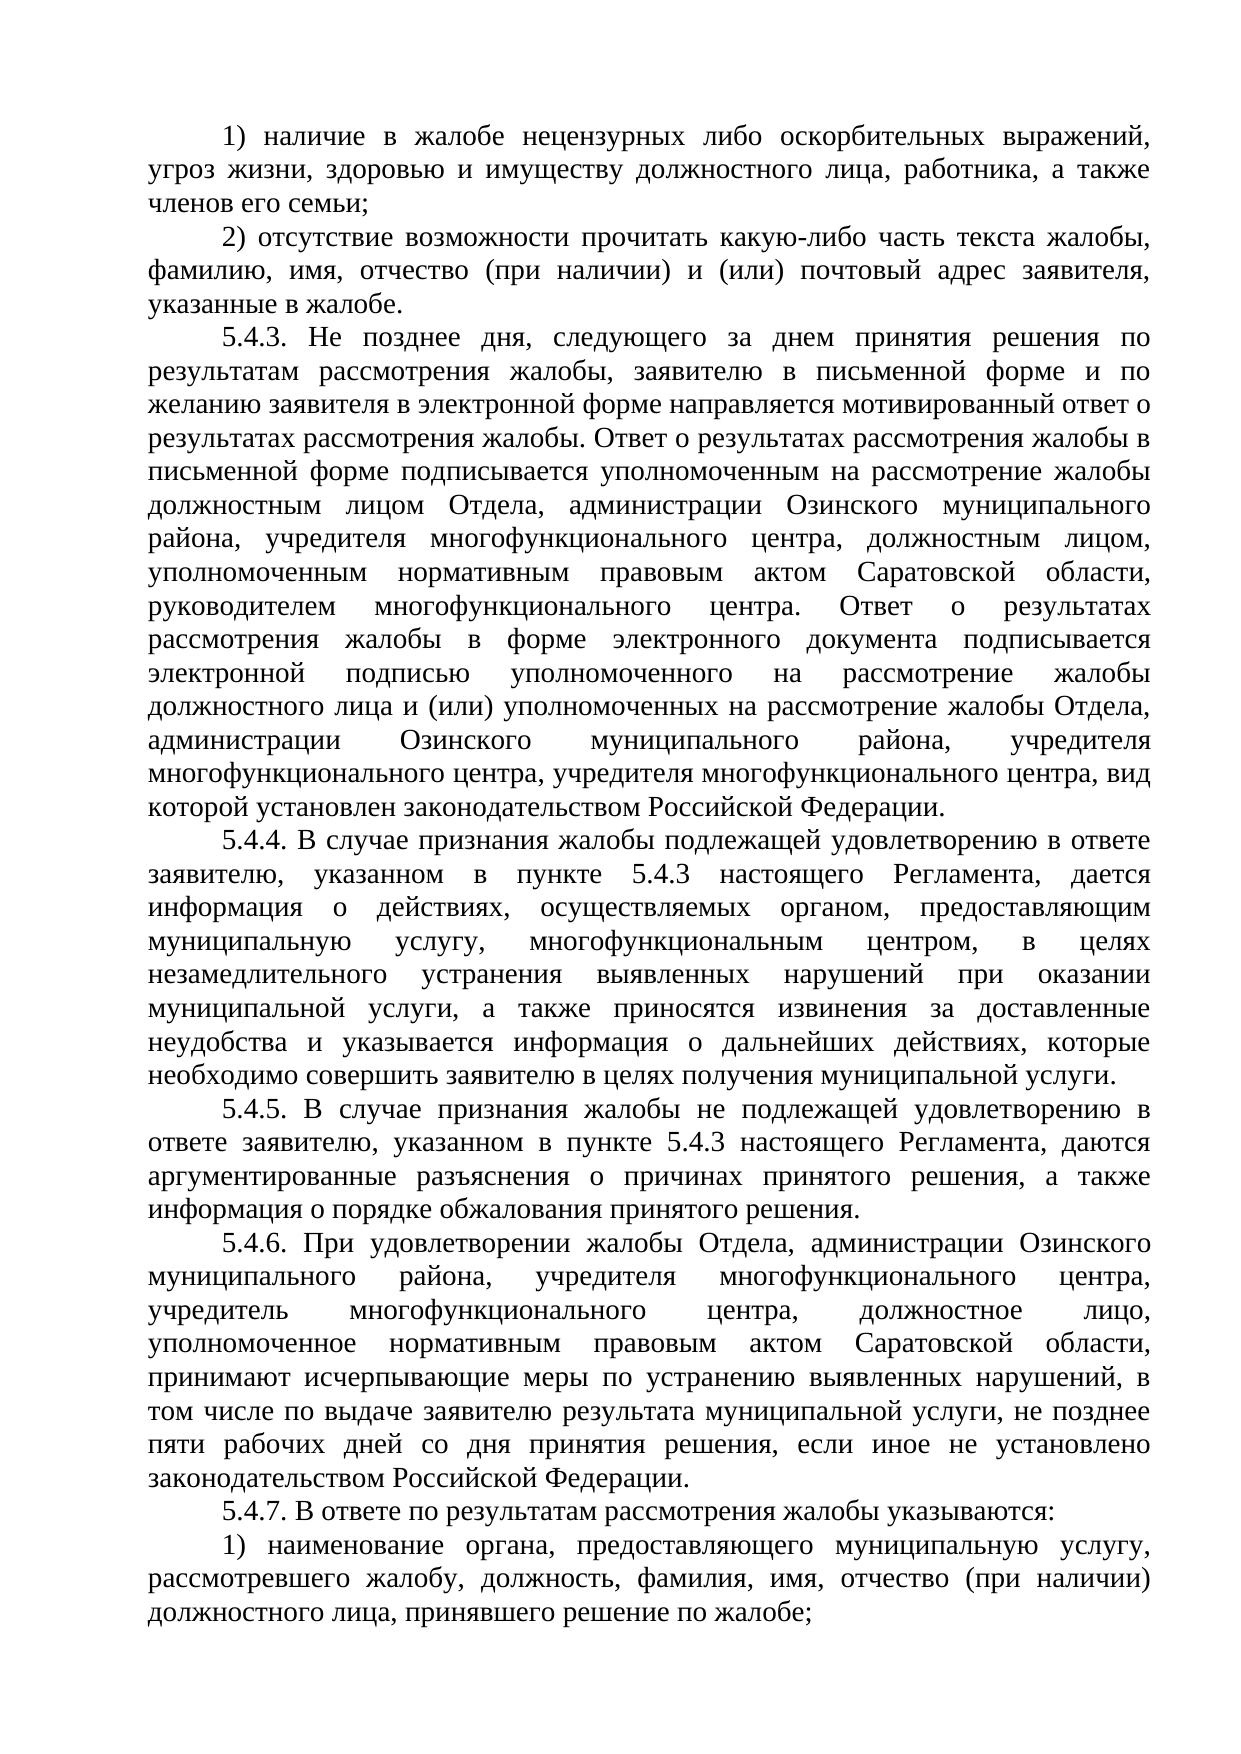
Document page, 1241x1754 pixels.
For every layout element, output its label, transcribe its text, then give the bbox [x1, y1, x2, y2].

text 2) отсутствие возможности прочитать какую-либо часть текста жалобы, фамилию, имя, отчество (при наличии) и (или) почтовый адрес заявителя, указанные в жалобе. [148, 219, 1152, 319]
text 5.4.6. При удовлетворении жалобы Отдела, администрации Озинского муниципального района, учредителя многофункционального центра, учредитель многофункционального центра, должностное лицо, уполномоченное нормативным правовым актом Саратовской области, принимают исчерпывающие меры по устранению выявленных нарушений, в том числе по выдаче заявителю результата муниципальной услуги, не позднее пяти рабочих дней со дня принятия решения, если иное не установлено законодательством Российской Федерации. [148, 1225, 1152, 1493]
text 5.4.5. В случае признания жалобы не подлежащей удовлетворению в ответе заявителю, указанном в пункте 5.4.3 настоящего Регламента, даются аргументированные разъяснения о причинах принятого решения, а также информация о порядке обжалования принятого решения. [148, 1091, 1152, 1225]
text 1) наименование органа, предоставляющего муниципальную услугу, рассмотревшего жалобу, должность, фамилия, имя, отчество (при наличии) должностного лица, принявшего решение по жалобе; [148, 1527, 1152, 1627]
text 5.4.3. Не позднее дня, следующего за днем принятия решения по результатам рассмотрения жалобы, заявителю в письменной форме и по желанию заявителя в электронной форме направляется мотивированный ответ о результатах рассмотрения жалобы. Ответ о результатах рассмотрения жалобы в письменной форме подписывается уполномоченным на рассмотрение жалобы должностным лицом Отдела, администрации Озинского муниципального района, учредителя многофункционального центра, должностным лицом, уполномоченным нормативным правовым актом Саратовской области, руководителем многофункционального центра. Ответ о результатах рассмотрения жалобы в форме электронного документа подписывается электронной подписью уполномоченного на рассмотрение жалобы должностного лица и (или) уполномоченных на рассмотрение жалобы Отдела, администрации Озинского муниципального района, учредителя многофункционального центра, учредителя многофункционального центра, вид которой установлен законодательством Российской Федерации. [148, 319, 1152, 822]
text 5.4.4. В случае признания жалобы подлежащей удовлетворению в ответе заявителю, указанном в пункте 5.4.3 настоящего Регламента, дается информация о действиях, осуществляемых органом, предоставляющим муниципальную услугу, многофункциональным центром, в целях незамедлительного устранения выявленных нарушений при оказании муниципальной услуги, а также приносятся извинения за доставленные неудобства и указывается информация о дальнейших действиях, которые необходимо совершить заявителю в целях получения муниципальной услуги. [148, 822, 1152, 1091]
text 1) наличие в жалобе нецензурных либо оскорбительных выражений, угроз жизни, здоровью и имуществу должностного лица, работника, а также членов его семьи; [148, 118, 1152, 219]
text 5.4.7. В ответе по результатам рассмотрения жалобы указываются: [148, 1493, 1152, 1527]
